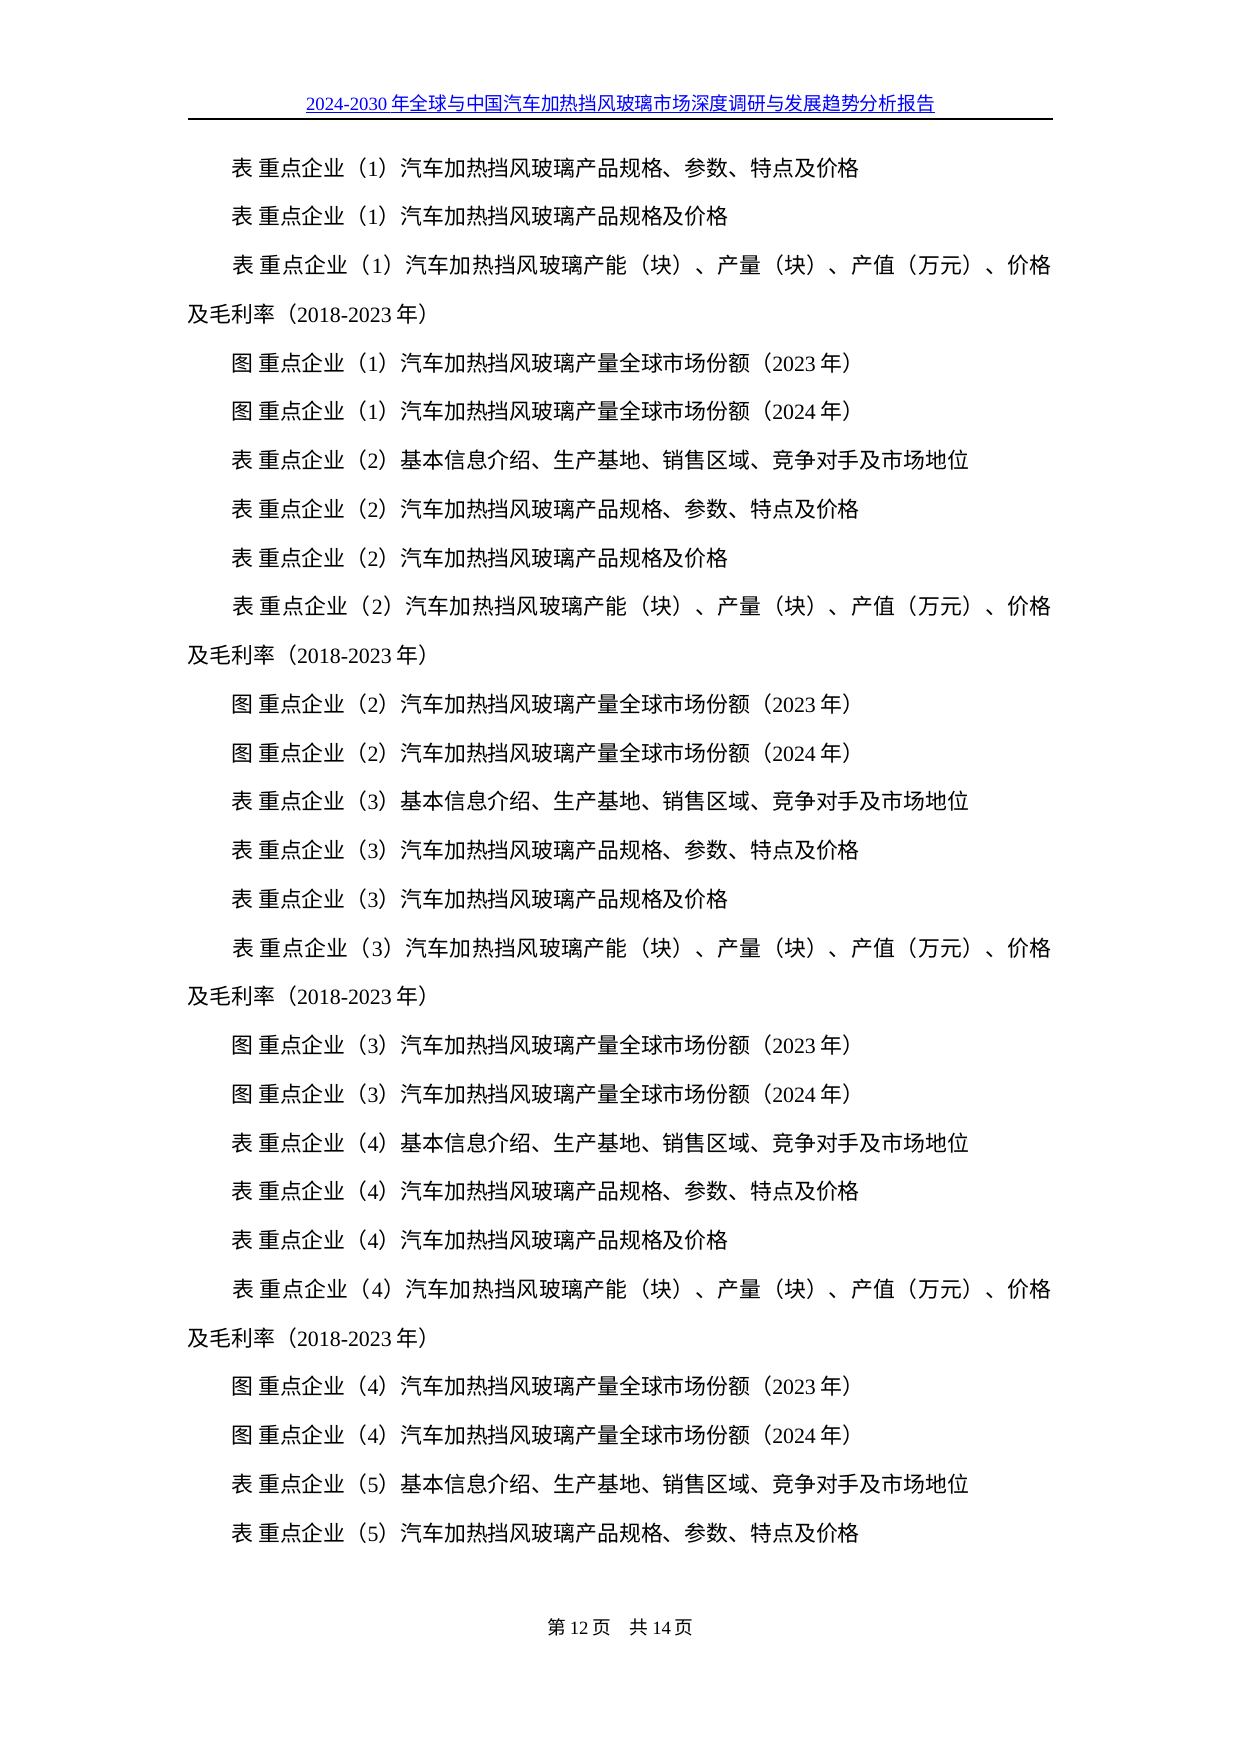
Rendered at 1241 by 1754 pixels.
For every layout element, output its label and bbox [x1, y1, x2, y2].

text [187, 150, 1053, 1548]
